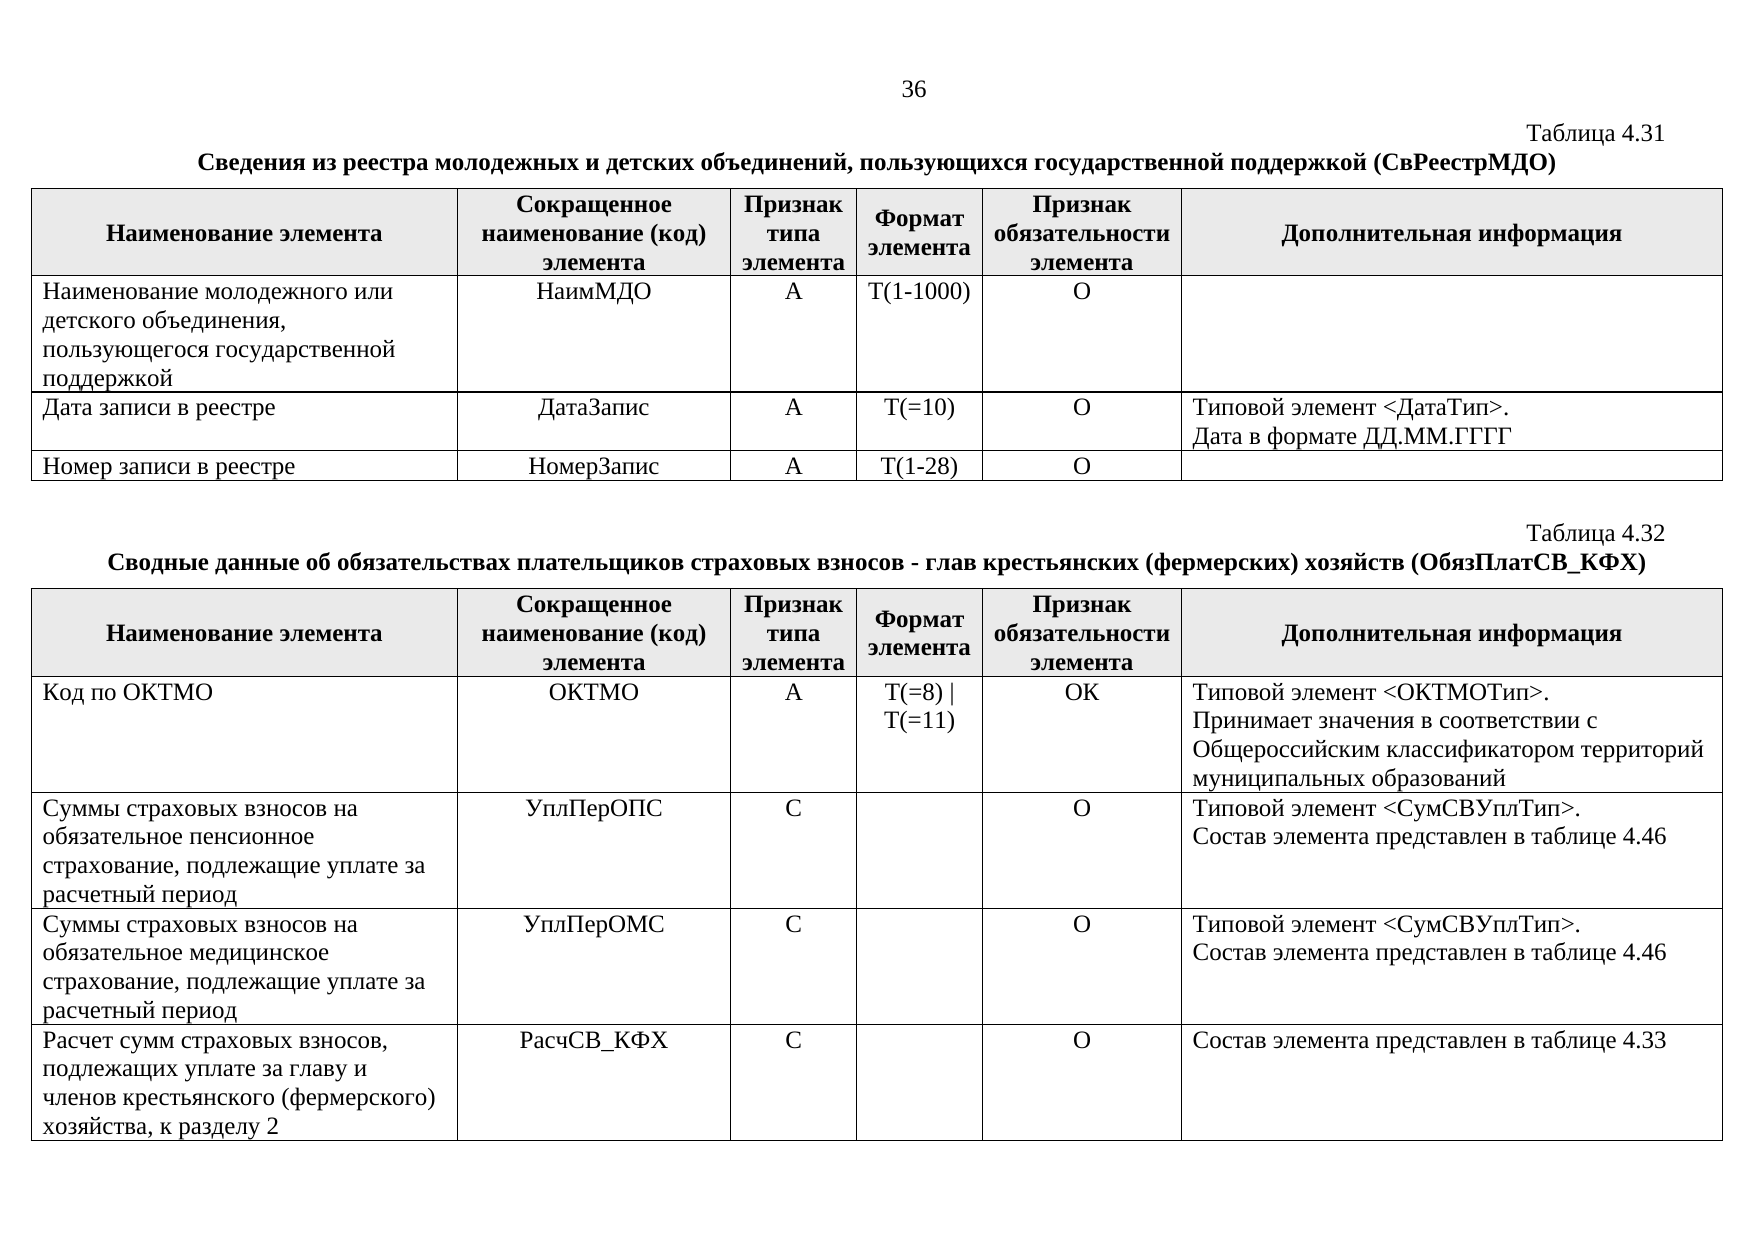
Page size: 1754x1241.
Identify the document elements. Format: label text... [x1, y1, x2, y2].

table_cell [857, 909, 982, 1024]
table_header Формат элемента [857, 189, 982, 275]
table_cell Расчет сумм страховых взносов, подлежащих уплате за главу и членов крестьянского (фермерского) хозяйства, к разделу 2 [32, 1025, 457, 1140]
table_header Признак обязательности элемента [983, 589, 1181, 676]
table_cell О [983, 909, 1181, 1024]
table_cell [857, 793, 982, 908]
table_header Признак типа элемента [731, 189, 856, 275]
text Сводные данные об обязательствах плательщиков страховых взносов - глав крестьянских (фермерских) хозяйств (ОбязПлатСВ_КФХ) [89, 547, 1665, 576]
table_cell НаимМДО [458, 276, 730, 391]
table_cell [857, 1025, 982, 1140]
table_cell A [731, 677, 856, 792]
table_cell Типовой элемент <СумСВУплТип>. Состав элемента представлен в таблице 4.46 [1182, 793, 1722, 908]
table_cell Дата записи в реестре [32, 393, 457, 450]
table_header Сокращенное наименование (код) элемента [458, 189, 730, 275]
text Таблица 4.31 [89, 118, 1665, 147]
table_cell A [731, 393, 856, 450]
text Сведения из реестра молодежных и детских объединений, пользующихся государственной поддержкой (СвРеестрМДО) [89, 147, 1665, 176]
table_cell Наименование молодежного или детского объединения, пользующегося государственной поддержкой [32, 276, 457, 391]
table_cell T(1-1000) [857, 276, 982, 391]
table_cell О [983, 451, 1181, 480]
table_cell T(1-28) [857, 451, 982, 480]
table_cell T(=8) | T(=11) [857, 677, 982, 792]
table_cell [1182, 451, 1722, 480]
table_header Дополнительная информация [1182, 189, 1722, 275]
table_header Сокращенное наименование (код) элемента [458, 589, 730, 676]
table_cell A [731, 451, 856, 480]
table_cell О [983, 276, 1181, 391]
table_cell ДатаЗапис [458, 393, 730, 450]
table_cell УплПерОПС [458, 793, 730, 908]
table_cell Суммы страховых взносов на обязательное пенсионное страхование, подлежащие уплате за расчетный период [32, 793, 457, 908]
table_cell T(=10) [857, 393, 982, 450]
table_cell О [983, 793, 1181, 908]
table_header Признак обязательности элемента [983, 189, 1181, 275]
table_cell О [983, 393, 1181, 450]
table_cell УплПерОМС [458, 909, 730, 1024]
table_cell Типовой элемент <ОКТМОТип>. Принимает значения в соответствии с Общероссийским классификатором территорий муниципальных образований [1182, 677, 1722, 792]
table_cell Код по ОКТМО [32, 677, 457, 792]
table_header Формат элемента [857, 589, 982, 676]
table_cell С [731, 1025, 856, 1140]
table_cell НомерЗапис [458, 451, 730, 480]
table_cell Номер записи в реестре [32, 451, 457, 480]
table_cell Типовой элемент <ДатаТип>. Дата в формате ДД.ММ.ГГГГ [1182, 393, 1722, 450]
table_cell Состав элемента представлен в таблице 4.33 [1182, 1025, 1722, 1140]
table_cell С [731, 793, 856, 908]
table_cell Типовой элемент <СумСВУплТип>. Состав элемента представлен в таблице 4.46 [1182, 909, 1722, 1024]
table_cell Суммы страховых взносов на обязательное медицинское страхование, подлежащие уплате за расчетный период [32, 909, 457, 1024]
text Таблица 4.32 [89, 518, 1665, 547]
table_header Дополнительная информация [1182, 589, 1722, 676]
table_header Признак типа элемента [731, 589, 856, 676]
table_cell ОКТМО [458, 677, 730, 792]
table_cell A [731, 276, 856, 391]
table_cell [1182, 276, 1722, 391]
table_header Наименование элемента [32, 189, 457, 275]
table_header Наименование элемента [32, 589, 457, 676]
table_cell ОК [983, 677, 1181, 792]
table_cell О [983, 1025, 1181, 1140]
table_cell С [731, 909, 856, 1024]
table_cell РасчСВ_КФХ [458, 1025, 730, 1140]
